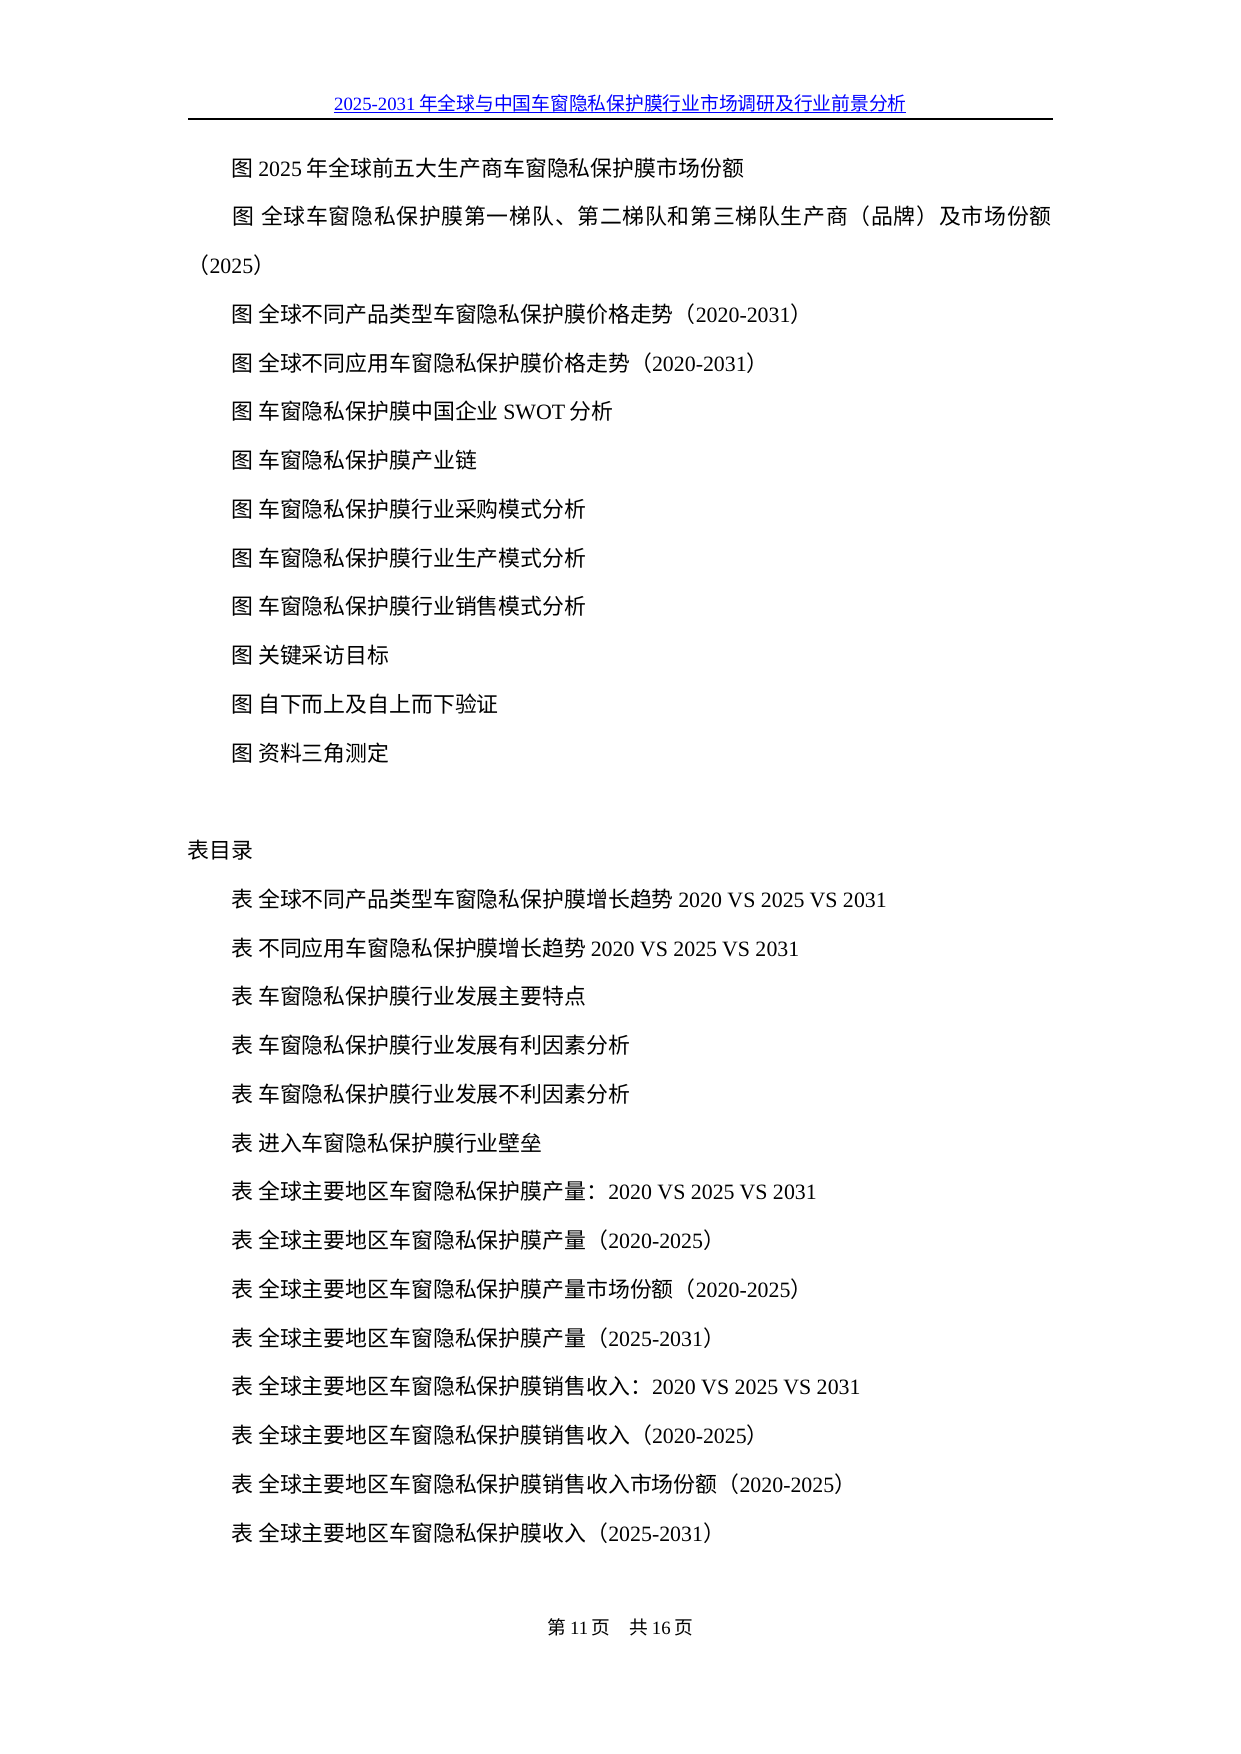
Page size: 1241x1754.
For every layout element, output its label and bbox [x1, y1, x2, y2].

text [187, 150, 1053, 1548]
